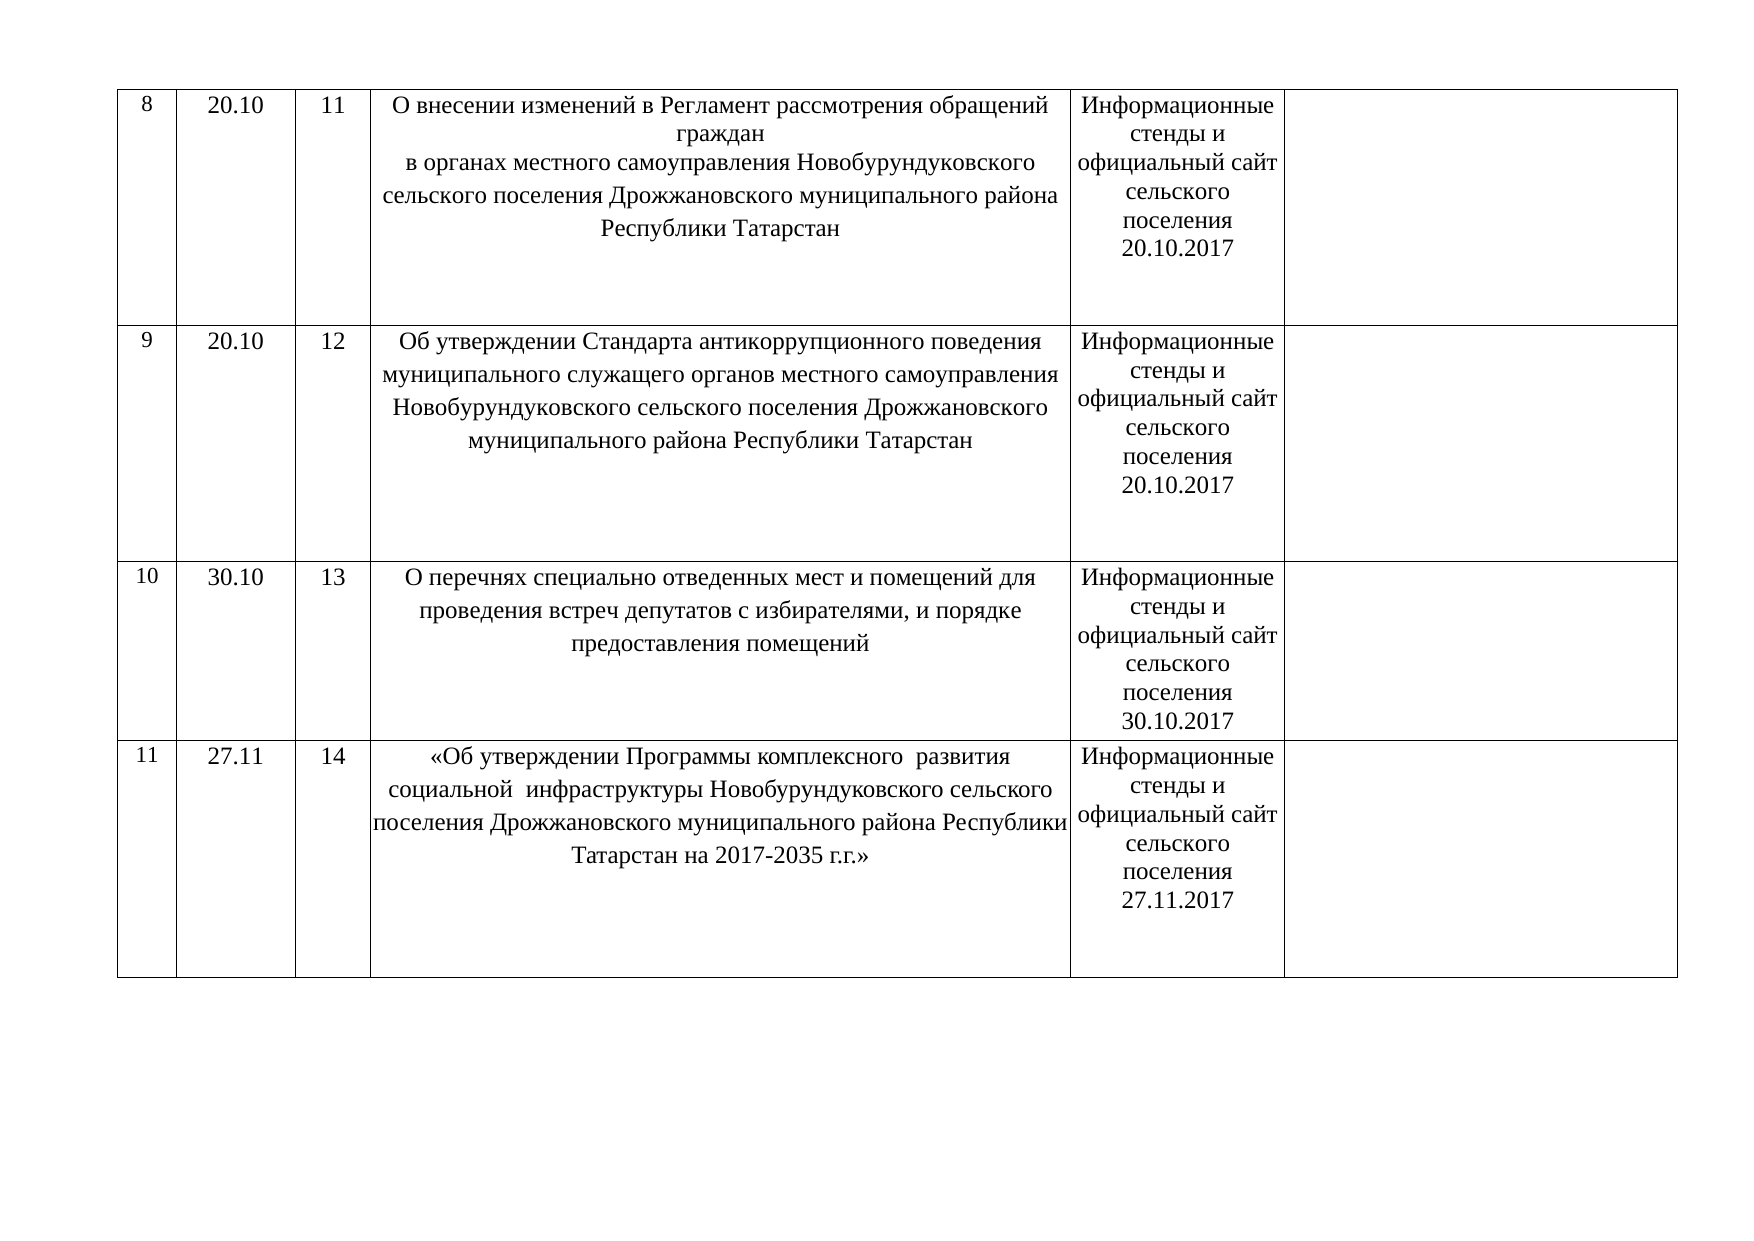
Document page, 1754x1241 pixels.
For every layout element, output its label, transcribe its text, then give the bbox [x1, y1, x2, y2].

table_cell 11 [296, 90, 370, 325]
table_cell 8 [118, 90, 176, 325]
table_cell 12 [296, 326, 370, 561]
table_cell 30.10 [177, 562, 295, 740]
table_cell Информационные стенды и официальный сайт сельского поселения 20.10.2017 [1071, 326, 1284, 561]
table_cell [1285, 326, 1677, 561]
table_cell 14 [296, 741, 370, 977]
table_cell Информационные стенды и официальный сайт сельского поселения 20.10.2017 [1071, 90, 1284, 325]
table_cell 20.10 [177, 326, 295, 561]
table_cell Информационные стенды и официальный сайт сельского поселения 30.10.2017 [1071, 562, 1284, 740]
table_cell 20.10 [177, 90, 295, 325]
table_cell 27.11 [177, 741, 295, 977]
table_cell 10 [118, 562, 176, 740]
table_cell 9 [118, 326, 176, 561]
table_cell «Об утверждении Программы комплексного развития социальной инфраструктуры Новобурундуковского сельского поселения Дрожжановского муниципального района Республики Татарстан на 2017-2035 г.г.» [371, 741, 1070, 977]
table_cell [1285, 562, 1677, 740]
table_cell О внесении изменений в Регламент рассмотрения обращений граждан в органах местного самоуправления Новобурундуковского сельского поселения Дрожжановского муниципального района Республики Татарстан [371, 90, 1070, 325]
table_cell [1285, 741, 1677, 977]
table_cell 13 [296, 562, 370, 740]
table_cell 11 [118, 741, 176, 977]
table_cell О перечнях специально отведенных мест и помещений для проведения встреч депутатов с избирателями, и порядке предоставления помещений [371, 562, 1070, 740]
table_cell [1285, 90, 1677, 325]
table_cell Информационные стенды и официальный сайт сельского поселения 27.11.2017 [1071, 741, 1284, 977]
table_cell Об утверждении Стандарта антикоррупционного поведения муниципального служащего органов местного самоуправления Новобурундуковского сельского поселения Дрожжановского муниципального района Республики Татарстан [371, 326, 1070, 561]
